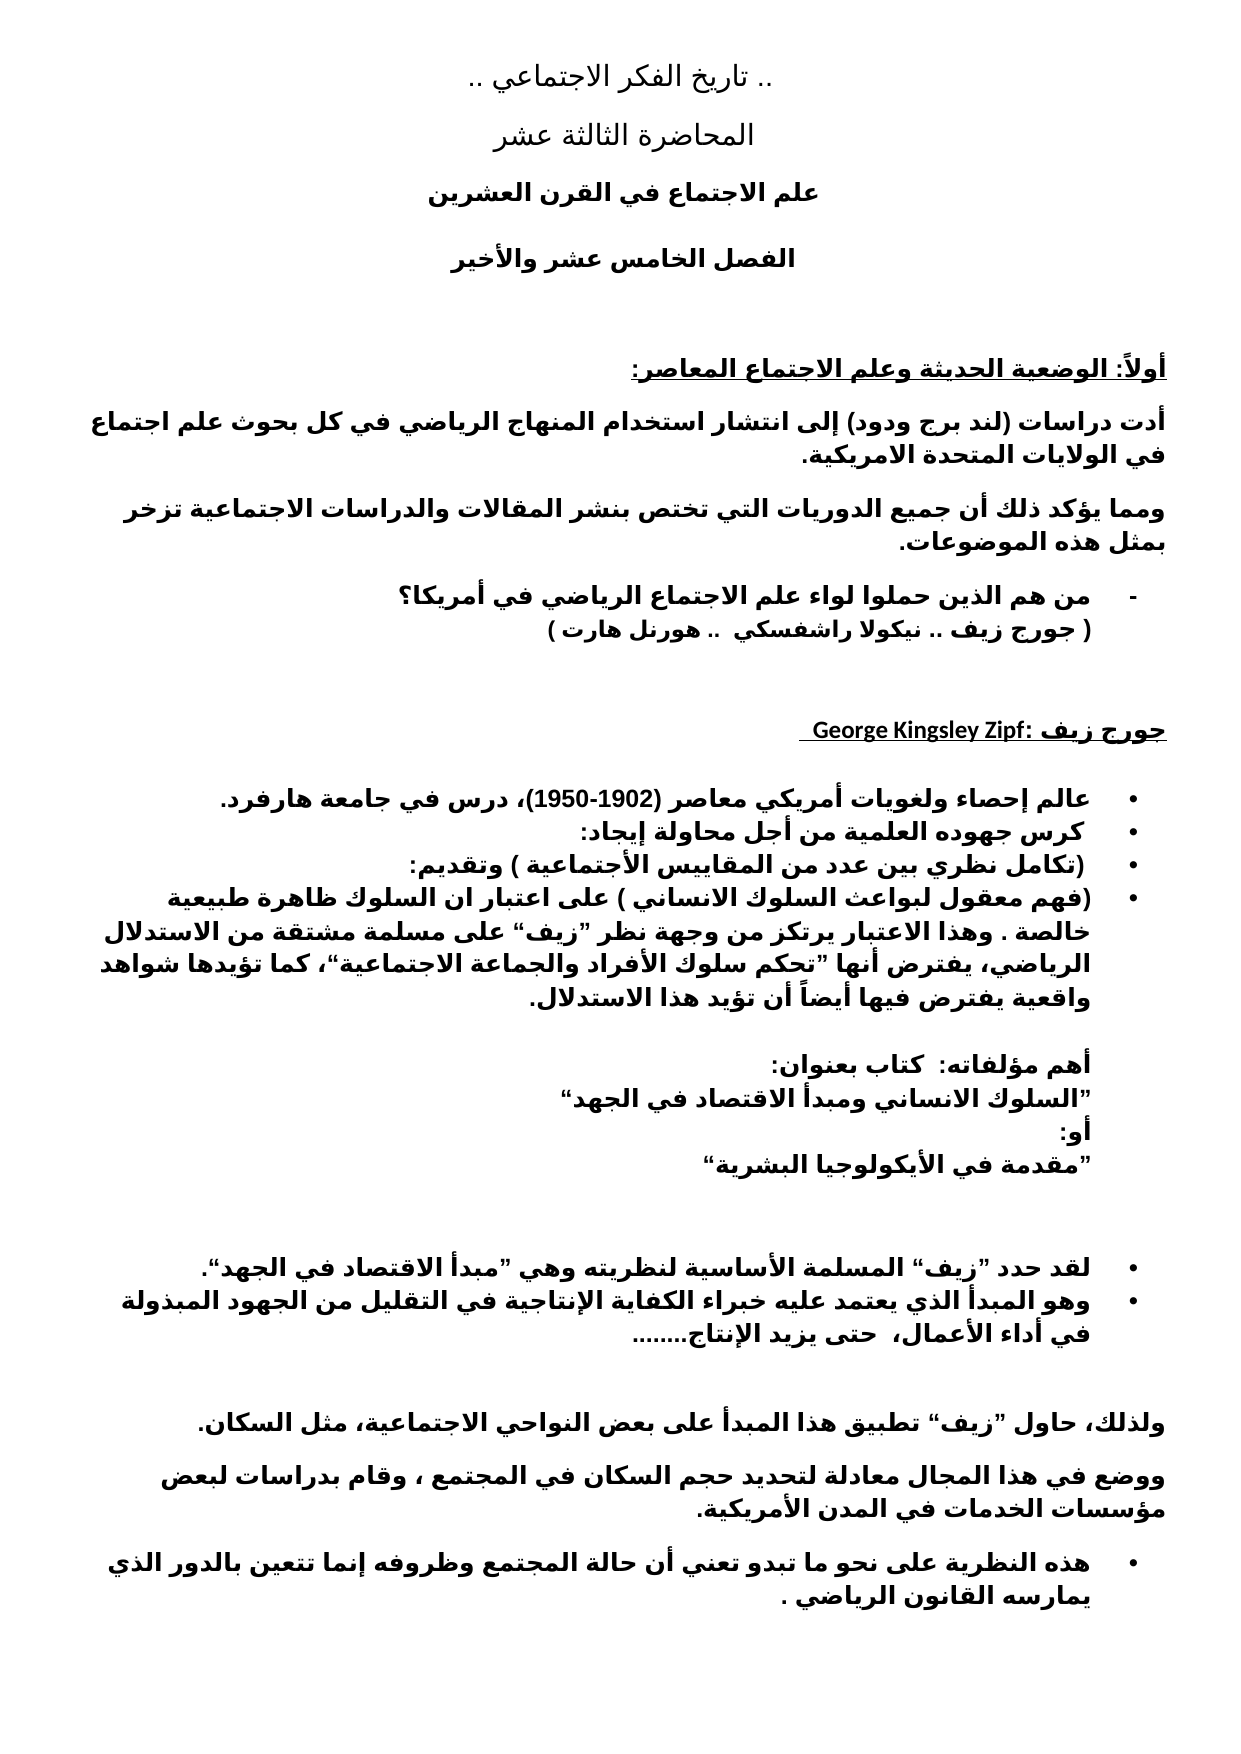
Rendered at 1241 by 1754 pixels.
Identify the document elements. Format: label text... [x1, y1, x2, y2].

list (تكامل نظري بين عدد من المقاييس الأجتماعية ) وتقديم: [74, 850, 1129, 879]
list من هم الذين حملوا لواء علم الاجتماع الرياضي في أمريكا؟ [74, 581, 1129, 610]
list أو: [74, 1117, 1092, 1145]
text .. تاريخ الفكر الاجتماعي .. [74, 59, 1167, 93]
text أولاً: الوضعية الحديثة وعلم الاجتماع المعاصر: [74, 353, 1167, 382]
text ومما يؤكد ذلك أن جميع الدوريات التي تختص بنشر المقالات والدراسات الاجتماعية تزخر بمثل هذه الموضوعات. [74, 494, 1167, 556]
list عالم إحصاء ولغويات أمريكي معاصر (1902-1950)، درس في جامعة هارفرد. [74, 784, 1129, 813]
list هذه النظرية على نحو ما تبدو تعني أن حالة المجتمع وظروفه إنما تتعين بالدور الذي يمارسه القانون الرياضي . [74, 1548, 1129, 1610]
text علم الاجتماع في القرن العشرين الفصل الخامس عشر والأخير [74, 178, 1167, 273]
list جورج زيف :George Kingsley Zipf [74, 714, 1167, 745]
list أهم مؤلفاته: كتاب بعنوان: [74, 1051, 1092, 1079]
list كرس جهوده العلمية من أجل محاولة إيجاد: [74, 817, 1129, 846]
list ”مقدمة في الأيكولوجيا البشرية“ [74, 1149, 1092, 1178]
text أدت دراسات (لند برج ودود) إلى انتشار استخدام المنهاج الرياضي في كل بحوث علم اجتماع في الولايات المتحدة الامريكية. [74, 407, 1167, 469]
list ( جورج زيف .. نيكولا راشفسكي .. هورنل هارت ) [74, 614, 1092, 643]
list وهو المبدأ الذي يعتمد عليه خبراء الكفاية الإنتاجية في التقليل من الجهود المبذولة في أداء الأعمال، حتى يزيد الإنتاج........ [74, 1286, 1129, 1347]
list (فهم معقول لبواعث السلوك الانساني ) على اعتبار ان السلوك ظاهرة طبيعية خالصة . وهذا الاعتبار يرتكز من وجهة نظر ”زيف“ على مسلمة مشتقة من الاستدلال الرياضي، يفترض أنها ”تحكم سلوك الأفراد والجماعة الاجتماعية“، كما تؤيدها شواهد واقعية يفترض فيها أيضاً أن تؤيد هذا الاستدلال. [74, 883, 1129, 1011]
list ”السلوك الانساني ومبدأ الاقتصاد في الجهد“ [74, 1083, 1092, 1112]
text ولذلك، حاول ”زيف“ تطبيق هذا المبدأ على بعض النواحي الاجتماعية، مثل السكان. [74, 1407, 1167, 1436]
text ووضع في هذا المجال معادلة لتحديد حجم السكان في المجتمع ، وقام بدراسات لبعض مؤسسات الخدمات في المدن الأمريكية. [74, 1461, 1167, 1523]
text المحاضرة الثالثة عشر [74, 118, 1167, 152]
list لقد حدد ”زيف“ المسلمة الأساسية لنظريته وهي ”مبدأ الاقتصاد في الجهد“. [74, 1253, 1129, 1281]
